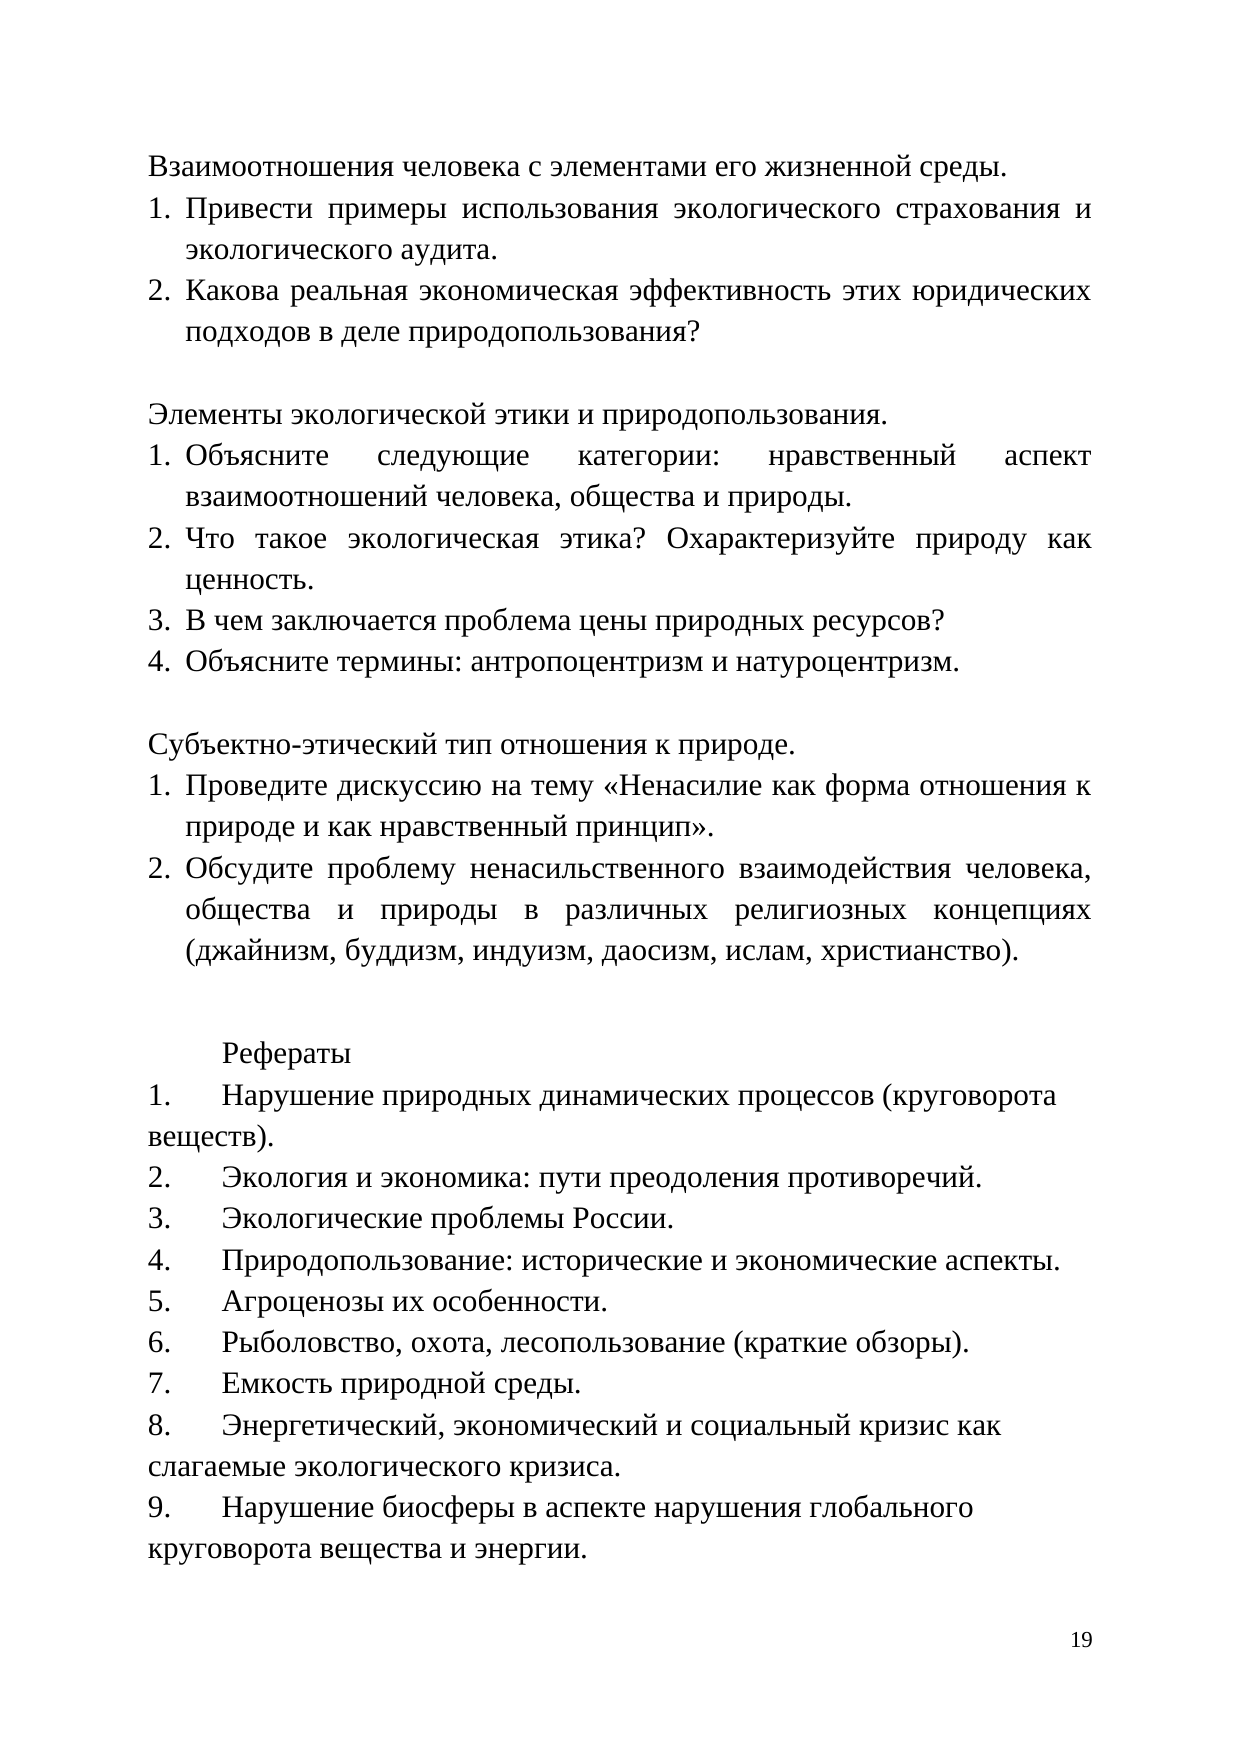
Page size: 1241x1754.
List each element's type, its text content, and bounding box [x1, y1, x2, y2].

list Объясните следующие категории: нравственный аспект взаимоотношений человека, общества и природы. [148, 436, 1092, 514]
text Элементы экологической этики и природопользования. [148, 395, 1092, 431]
list Нарушение природных динамических процессов (круговорота веществ). [148, 1076, 1092, 1153]
list Объясните термины: антропоцентризм и натуроцентризм. [148, 643, 1092, 679]
text Рефераты [148, 1035, 1092, 1071]
list Что такое экологическая этика? Охарактеризуйте природу как ценность. [148, 519, 1092, 596]
list Обсудите проблему ненасильственного взаимодействия человека, общества и природы в различных религиозных концепциях (джайнизм, буддизм, индуизм, даосизм, ислам, христианство). [148, 849, 1092, 967]
list Нарушение биосферы в аспекте нарушения глобального круговорота вещества и энергии. [148, 1488, 1092, 1566]
list Природопользование: исторические и экономические аспекты. [148, 1241, 1092, 1277]
list Экологические проблемы России. [148, 1200, 1092, 1236]
text Субъектно-этический тип отношения к природе. [148, 725, 1092, 761]
list Агроценозы их особенности. [148, 1282, 1092, 1318]
list В чем заключается проблема цены природных ресурсов? [148, 601, 1092, 637]
list Какова реальная экономическая эффективность этих юридических подходов в деле природопользования? [148, 271, 1092, 349]
list Рыболовство, охота, лесопользование (краткие обзоры). [148, 1323, 1092, 1359]
list Привести примеры использования экологического страхования и экологического аудита. [148, 189, 1092, 266]
list Экология и экономика: пути преодоления противоречий. [148, 1158, 1092, 1194]
list Энергетический, экономический и социальный кризис как слагаемые экологического кризиса. [148, 1406, 1092, 1483]
list Емкость природной среды. [148, 1365, 1092, 1401]
list Проведите дискуссию на тему «Ненасилие как форма отношения к природе и как нравственный принцип». [148, 766, 1092, 844]
text Взаимоотношения человека с элементами его жизненной среды. [148, 148, 1092, 184]
